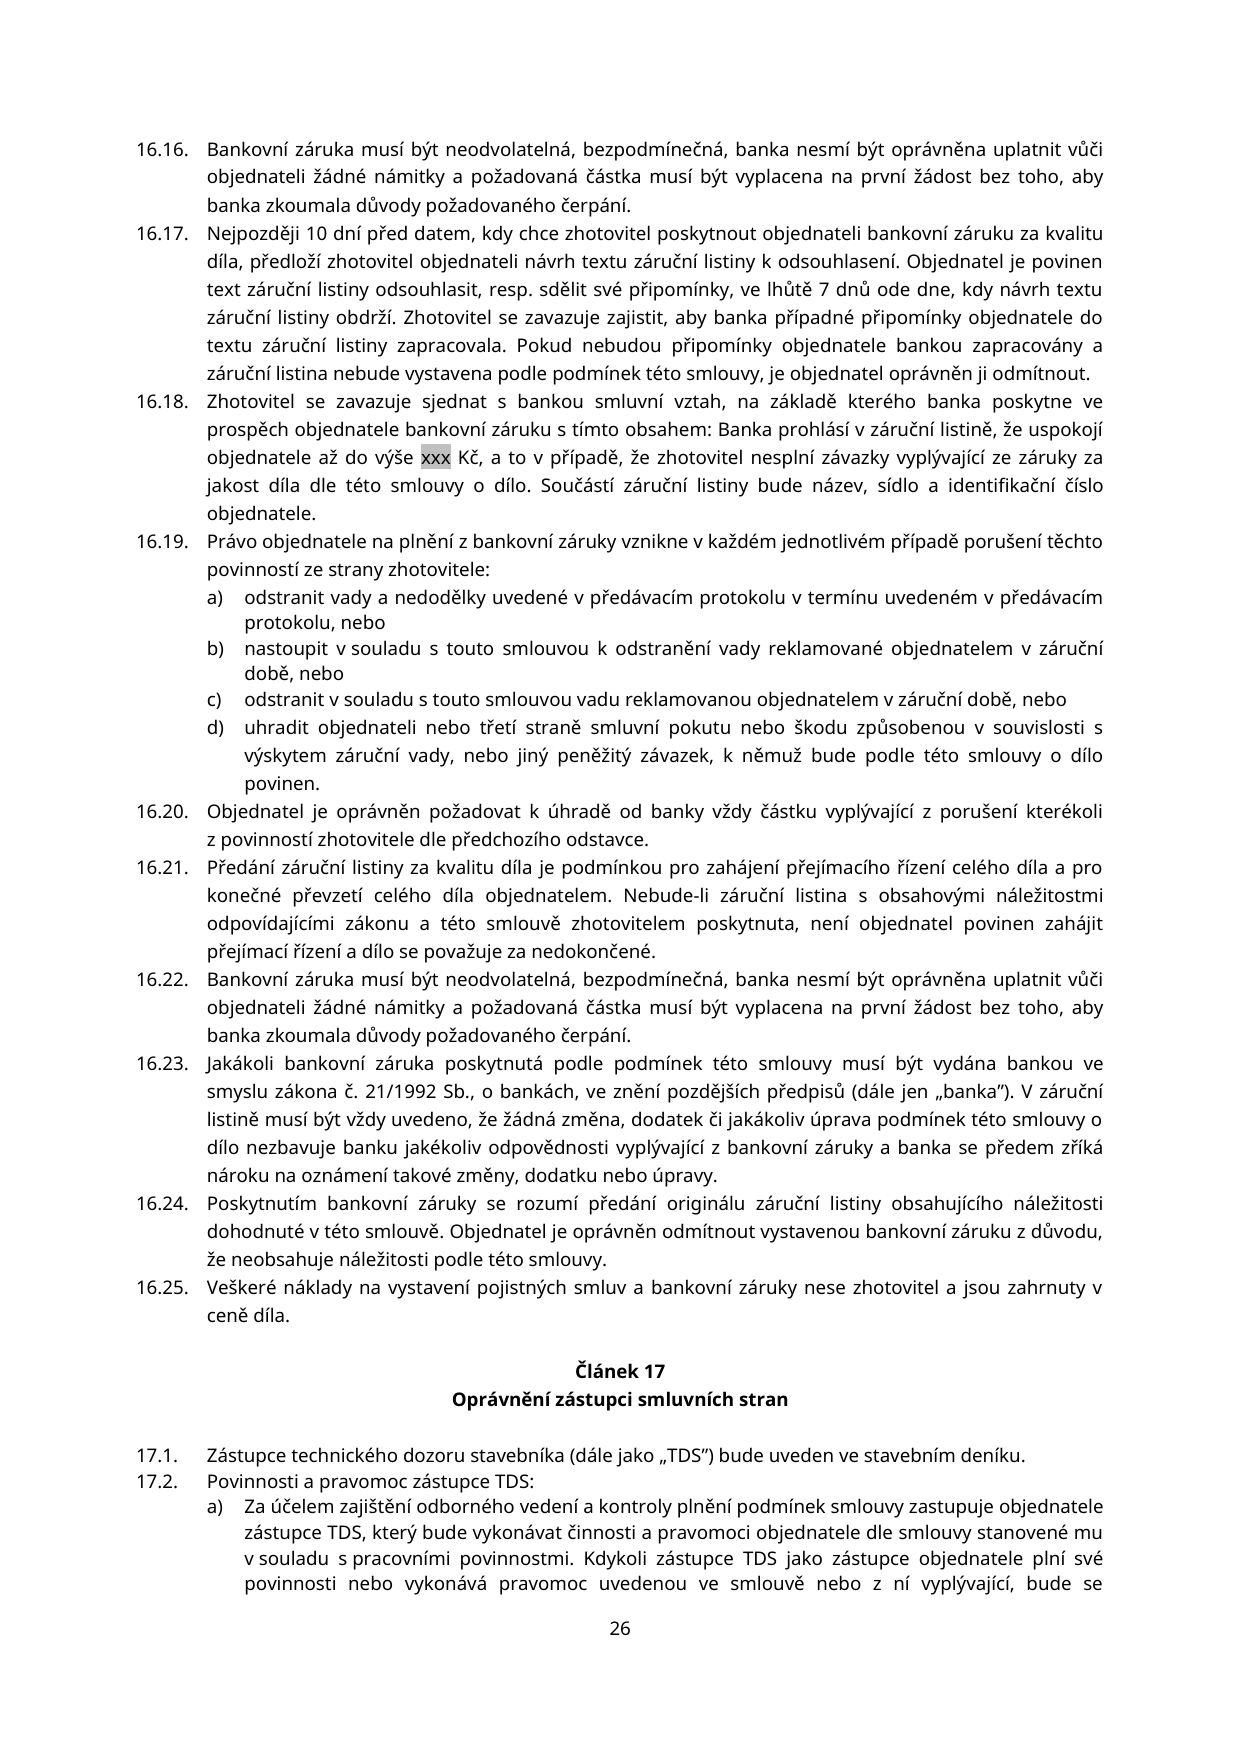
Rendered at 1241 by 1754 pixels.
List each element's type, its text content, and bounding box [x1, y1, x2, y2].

text Článek 17 [136, 1359, 1104, 1384]
text 17.1. Zástupce technického dozoru stavebníka (dále jako „TDS”) bude uveden ve stavebním deníku. [136, 1443, 1104, 1468]
text 16.25. Veškeré náklady na vystavení pojistných smluv a bankovní záruky nese zhotovitel a jsou zahrnuty v ceně díla. [136, 1275, 1104, 1328]
list nastoupit v souladu s touto smlouvou k odstranění vady reklamované objednatelem v záruční době, nebo [207, 635, 1104, 686]
text 17.2. Povinnosti a pravomoc zástupce TDS: [136, 1468, 1104, 1494]
text 16.22. Bankovní záruka musí být neodvolatelná, bezpodmínečná, banka nesmí být oprávněna uplatnit vůči objednateli žádné námitky a požadovaná částka musí být vyplacena na první žádost bez toho, aby banka zkoumala důvody požadovaného čerpání. [136, 966, 1104, 1048]
list uhradit objednateli nebo třetí straně smluvní pokutu nebo škodu způsobenou v souvislosti s výskytem záruční vady, nebo jiný peněžitý závazek, k němuž bude podle této smlouvy o dílo povinen. [207, 714, 1104, 796]
text 16.19. Právo objednatele na plnění z bankovní záruky vznikne v každém jednotlivém případě porušení těchto povinností ze strany zhotovitele: [136, 528, 1104, 582]
text 16.17. Nejpozději 10 dní před datem, kdy chce zhotovitel poskytnout objednateli bankovní záruku za kvalitu díla, předloží zhotovitel objednateli návrh textu záruční listiny k odsouhlasení. Objednatel je povinen text záruční listiny odsouhlasit, resp. sdělit své připomínky, ve lhůtě 7 dnů ode dne, kdy návrh textu záruční listiny obdrží. Zhotovitel se zavazuje zajistit, aby banka případné připomínky objednatele do textu záruční listiny zapracovala. Pokud nebudou připomínky objednatele bankou zapracovány a záruční listina nebude vystavena podle podmínek této smlouvy, je objednatel oprávněn ji odmítnout. [136, 220, 1104, 386]
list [207, 1494, 1104, 1596]
list odstranit v souladu s touto smlouvou vadu reklamovanou objednatelem v záruční době, nebo [207, 686, 1104, 712]
text 16.16. Bankovní záruka musí být neodvolatelná, bezpodmínečná, banka nesmí být oprávněna uplatnit vůči objednateli žádné námitky a požadovaná částka musí být vyplacena na první žádost bez toho, aby banka zkoumala důvody požadovaného čerpání. [136, 136, 1104, 217]
text 16.24. Poskytnutím bankovní záruky se rozumí předání originálu záruční listiny obsahujícího náležitosti dohodnuté v této smlouvě. Objednatel je oprávněn odmítnout vystavenou bankovní záruku z důvodu, že neobsahuje náležitosti podle této smlouvy. [136, 1191, 1104, 1272]
text 16.21. Předání záruční listiny za kvalitu díla je podmínkou pro zahájení přejímacího řízení celého díla a pro konečné převzetí celého díla objednatelem. Nebude-li záruční listina s obsahovými náležitostmi odpovídajícími zákonu a této smlouvě zhotovitelem poskytnuta, není objednatel povinen zahájit přejímací řízení a dílo se považuje za nedokončené. [136, 854, 1104, 964]
list odstranit vady a nedodělky uvedené v předávacím protokolu v termínu uvedeném v předávacím protokolu, nebo [207, 584, 1104, 635]
text 16.18. Zhotovitel se zavazuje sjednat s bankou smluvní vztah, na základě kterého banka poskytne ve prospěch objednatele bankovní záruku s tímto obsahem: Banka prohlásí v záruční listině, že uspokojí objednatele až do výše xxx Kč, a to v případě, že zhotovitel nesplní závazky vyplývající ze záruky za jakost díla dle této smlouvy o dílo. Součástí záruční listiny bude název, sídlo a identifikační číslo objednatele. [136, 388, 1104, 526]
text 16.20. Objednatel je oprávněn požadovat k úhradě od banky vždy částku vyplývající z porušení kterékoli z povinností zhotovitele dle předchozího odstavce. [136, 798, 1104, 852]
text 16.23. Jakákoli bankovní záruka poskytnutá podle podmínek této smlouvy musí být vydána bankou ve smyslu zákona č. 21/1992 Sb., o bankách, ve znění pozdějších předpisů (dále jen „banka”). V záruční listině musí být vždy uvedeno, že žádná změna, dodatek či jakákoliv úprava podmínek této smlouvy o dílo nezbavuje banku jakékoliv odpovědnosti vyplývající z bankovní záruky a banka se předem zříká nároku na oznámení takové změny, dodatku nebo úpravy. [136, 1051, 1104, 1188]
text Oprávnění zástupci smluvních stran [136, 1387, 1104, 1412]
